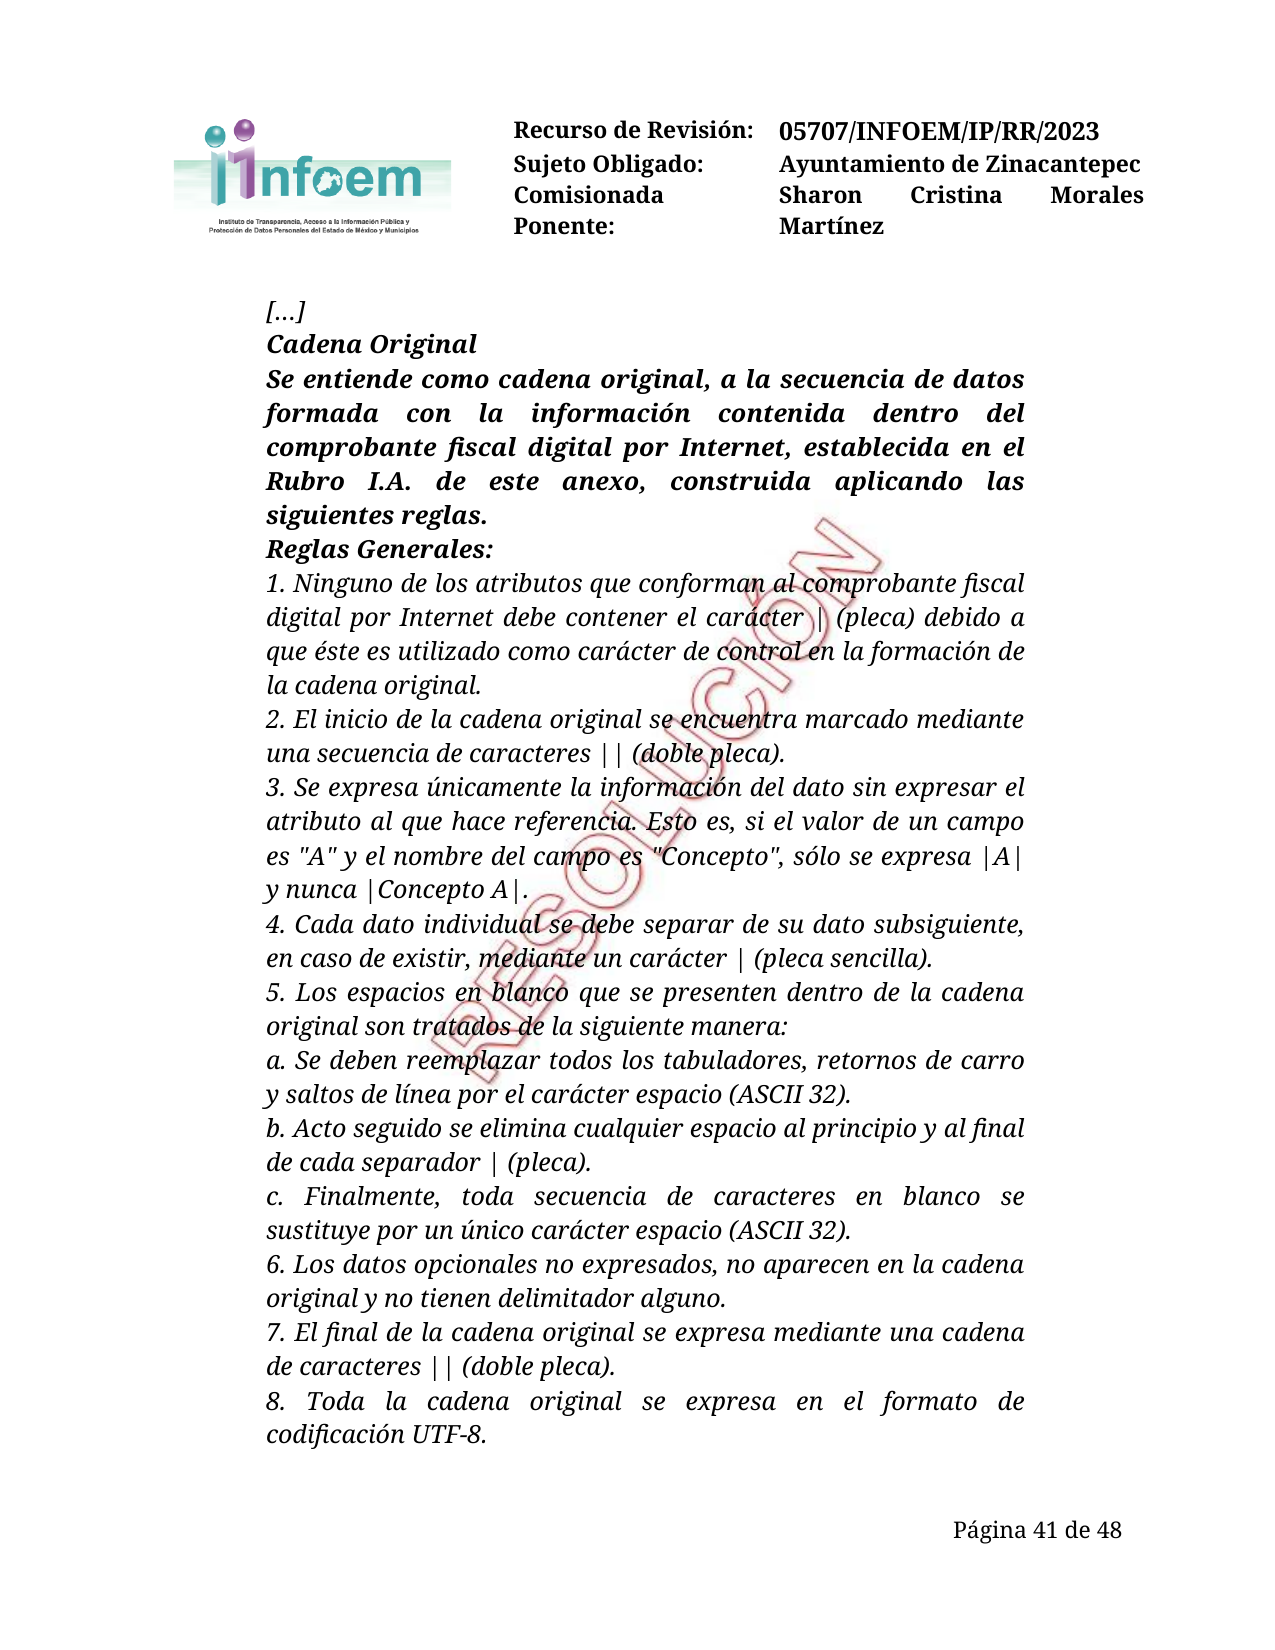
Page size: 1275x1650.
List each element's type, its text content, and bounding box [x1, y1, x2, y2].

text Cadena Original [266, 327, 1028, 361]
text […] [266, 293, 1028, 327]
text c. Finalmente, toda secuencia de caracteres en blanco se sustituye por un único carácter espacio (ASCII 32). [266, 1179, 1028, 1247]
text 1. Ninguno de los atributos que conforman al comprobante fiscal digital por Internet debe contener el carácter | (pleca) debido a que éste es utilizado como carácter de control en la formación de la cadena original. [266, 566, 1028, 702]
text 8. Toda la cadena original se expresa en el formato de codificación UTF-8. [266, 1383, 1028, 1451]
text a. Se deben reemplazar todos los tabuladores, retornos de carro y saltos de línea por el carácter espacio (ASCII 32). [266, 1042, 1028, 1111]
text 2. El inicio de la cadena original se encuentra marcado mediante una secuencia de caracteres || (doble pleca). [266, 702, 1028, 770]
text Reglas Generales: [266, 532, 1028, 566]
text 3. Se expresa únicamente la información del dato sin expresar el atributo al que hace referencia. Esto es, si el valor de un campo es "A" y el nombre del campo es "Concepto", sólo se expresa |A| y nunca |Concepto A|. [266, 770, 1028, 906]
text 5. Los espacios en blanco que se presenten dentro de la cadena original son tratados de la siguiente manera: [266, 974, 1028, 1042]
text b. Acto seguido se elimina cualquier espacio al principio y al final de cada separador | (pleca). [266, 1111, 1028, 1179]
text Se entiende como cadena original, a la secuencia de datos formada con la información contenida dentro del comprobante fiscal digital por Internet, establecida en el Rubro I.A. de este anexo, construida aplicando las siguientes reglas. [266, 361, 1028, 532]
text 6. Los datos opcionales no expresados, no aparecen en la cadena original y no tienen delimitador alguno. [266, 1247, 1028, 1315]
text 7. El final de la cadena original se expresa mediante una cadena de caracteres || (doble pleca). [266, 1315, 1028, 1383]
text 4. Cada dato individual se debe separar de su dato subsiguiente, en caso de existir, mediante un carácter | (pleca sencilla). [266, 906, 1028, 974]
picture [89, 100, 1215, 1601]
